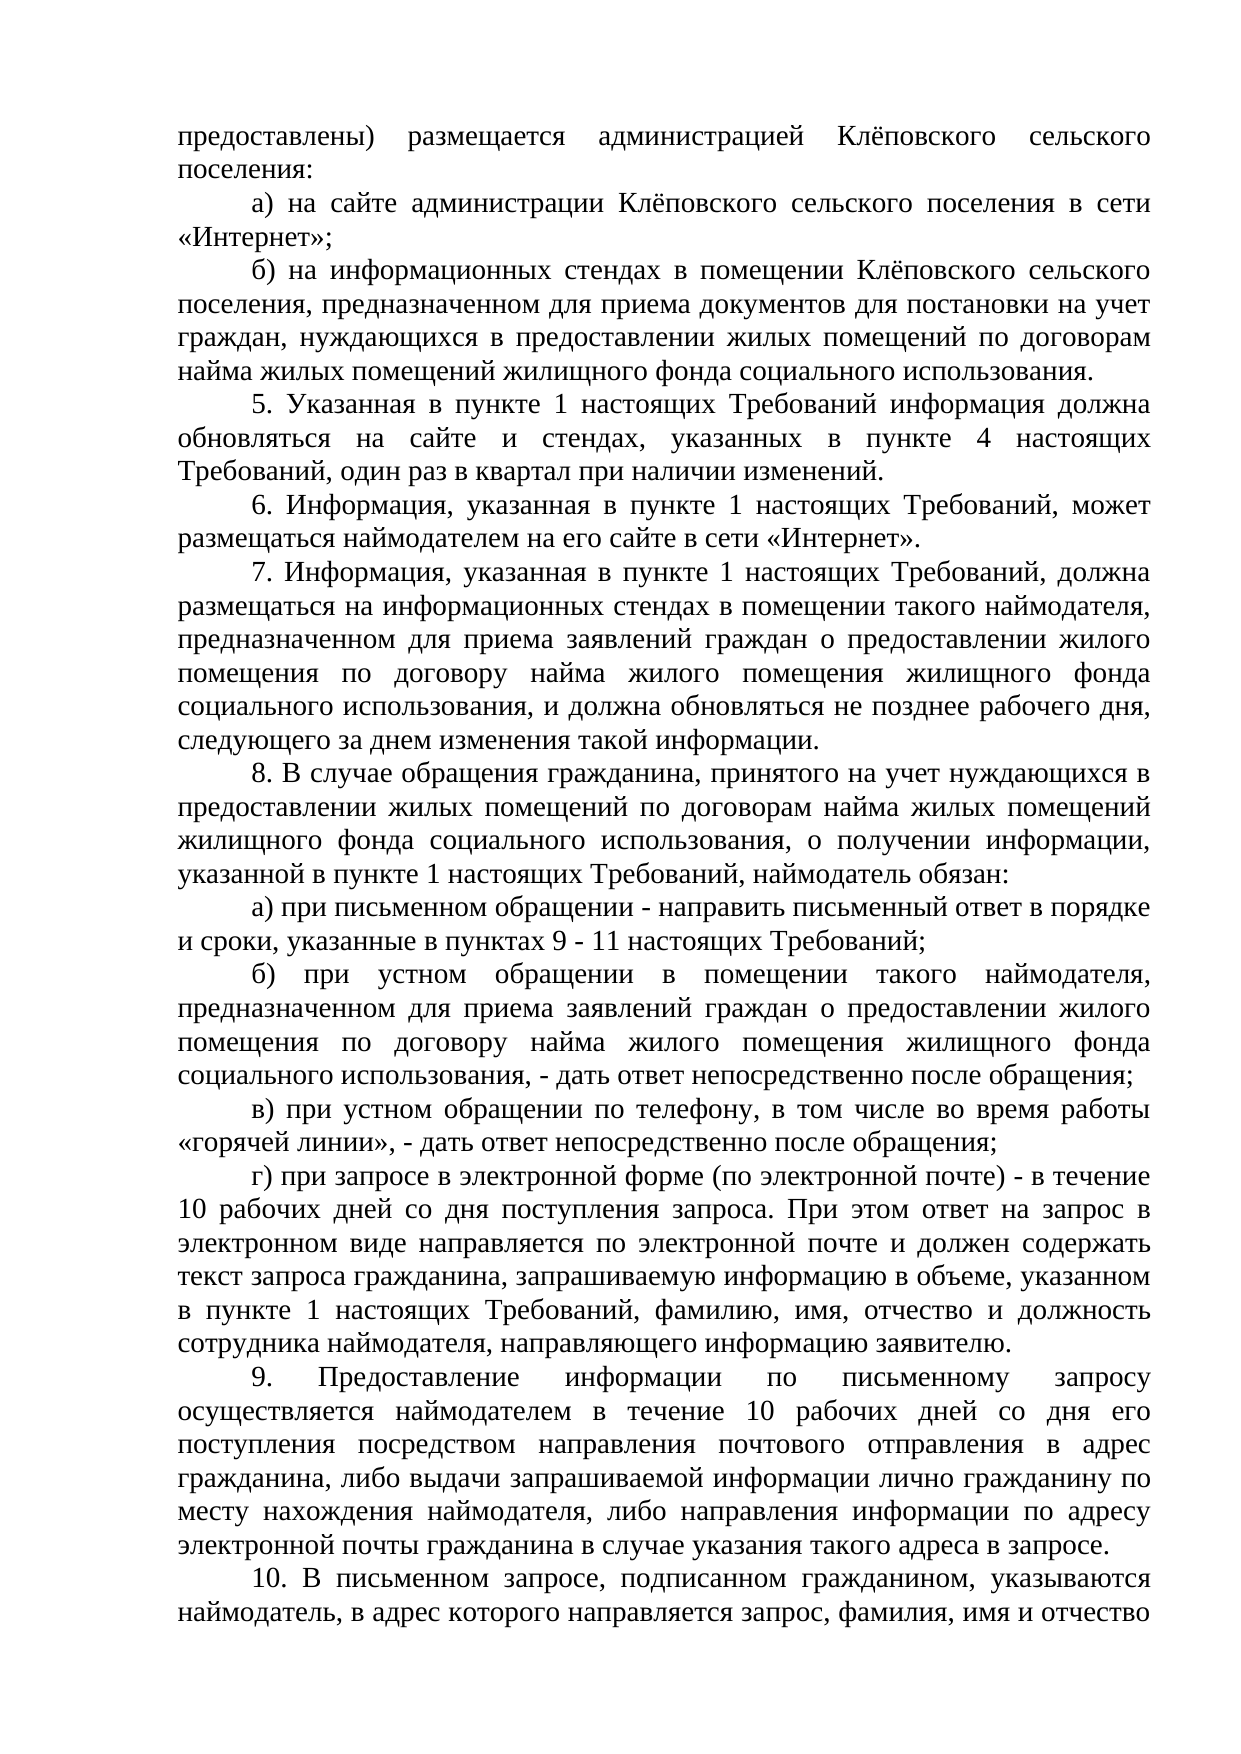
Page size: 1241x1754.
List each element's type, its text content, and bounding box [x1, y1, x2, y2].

text в) при устном обращении по телефону, в том числе во время работы «горячей линии», - дать ответ непосредственно после обращения; [177, 1091, 1152, 1158]
text 9. Предоставление информации по письменному запросу осуществляется наймодателем в течение 10 рабочих дней со дня его поступления посредством направления почтового отправления в адрес гражданина, либо выдачи запрашиваемой информации лично гражданину по месту нахождения наймодателя, либо направления информации по адресу электронной почты гражданина в случае указания такого адреса в запросе. [177, 1359, 1152, 1560]
text 6. Информация, указанная в пункте 1 настоящих Требований, может размещаться наймодателем на его сайте в сети «Интернет». [177, 487, 1152, 554]
text 8. В случае обращения гражданина, принятого на учет нуждающихся в предоставлении жилых помещений по договорам найма жилых помещений жилищного фонда социального использования, о получении информации, указанной в пункте 1 настоящих Требований, наймодатель обязан: [177, 755, 1152, 889]
text г) при запросе в электронной форме (по электронной почте) - в течение 10 рабочих дней со дня поступления запроса. При этом ответ на запрос в электронном виде направляется по электронной почте и должен содержать текст запроса гражданина, запрашиваемую информацию в объеме, указанном в пункте 1 настоящих Требований, фамилию, имя, отчество и должность сотрудника наймодателя, направляющего информацию заявителю. [177, 1158, 1152, 1359]
text б) на информационных стендах в помещении Клёповского сельского поселения, предназначенном для приема документов для постановки на учет граждан, нуждающихся в предоставлении жилых помещений по договорам найма жилых помещений жилищного фонда социального использования. [177, 252, 1152, 386]
text б) при устном обращении в помещении такого наймодателя, предназначенном для приема заявлений граждан о предоставлении жилого помещения по договору найма жилого помещения жилищного фонда социального использования, - дать ответ непосредственно после обращения; [177, 957, 1152, 1091]
text а) на сайте администрации Клёповского сельского поселения в сети «Интернет»; [177, 185, 1152, 252]
text 5. Указанная в пункте 1 настоящих Требований информация должна обновляться на сайте и стендах, указанных в пункте 4 настоящих Требований, один раз в квартал при наличии изменений. [177, 386, 1152, 487]
text 7. Информация, указанная в пункте 1 настоящих Требований, должна размещаться на информационных стендах в помещении такого наймодателя, предназначенном для приема заявлений граждан о предоставлении жилого помещения по договору найма жилого помещения жилищного фонда социального использования, и должна обновляться не позднее рабочего дня, следующего за днем изменения такой информации. [177, 554, 1152, 755]
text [177, 1560, 1152, 1627]
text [177, 118, 1152, 185]
text а) при письменном обращении - направить письменный ответ в порядке и сроки, указанные в пунктах 9 - 11 настоящих Требований; [177, 889, 1152, 957]
